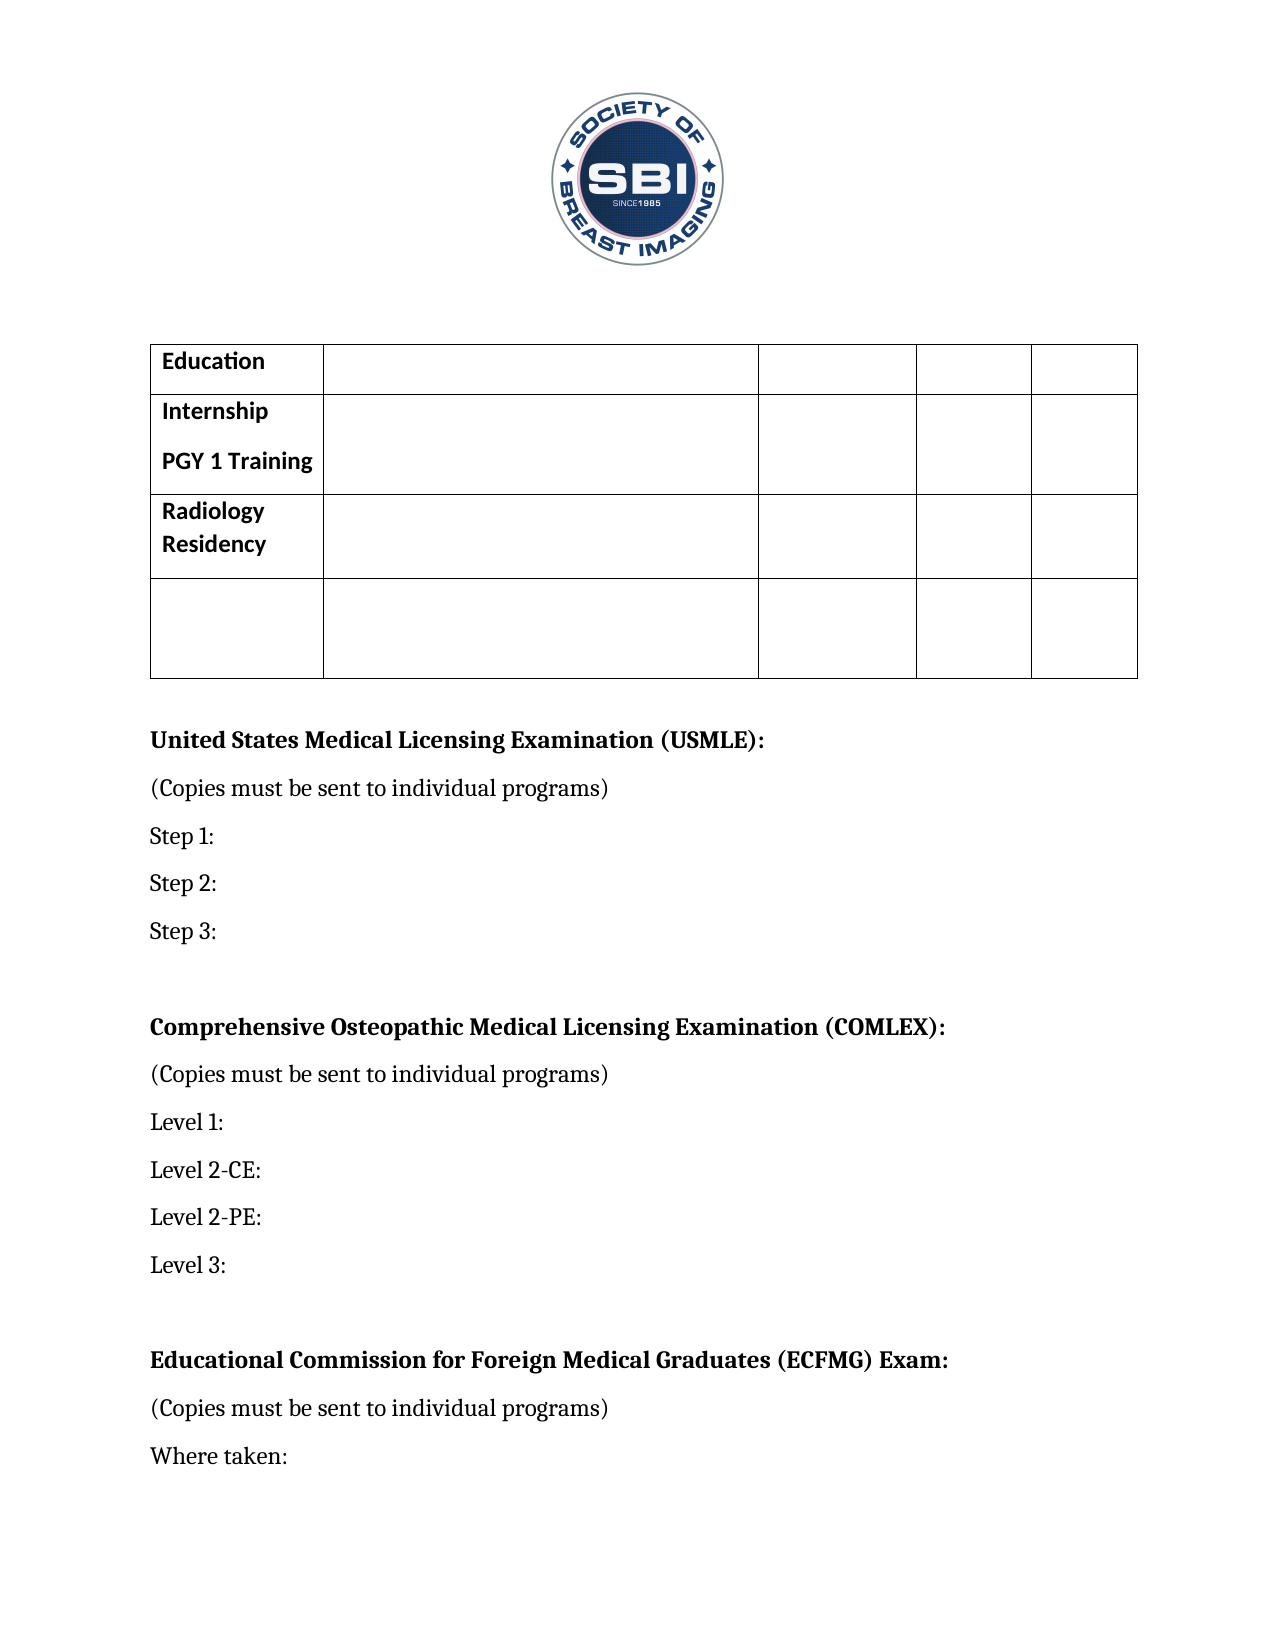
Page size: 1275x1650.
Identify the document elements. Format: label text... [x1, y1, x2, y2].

text Level 2-PE: [150, 1203, 1125, 1232]
text Step 1: [150, 822, 1125, 850]
table_cell [324, 345, 758, 394]
table_cell [917, 579, 1031, 677]
table_cell [759, 579, 916, 677]
table_cell [1032, 395, 1137, 494]
text Level 2-CE: [150, 1156, 1125, 1184]
table_cell [759, 495, 916, 577]
table_cell [917, 495, 1031, 577]
picture [518, 75, 757, 284]
table_cell Medical Education [151, 345, 323, 394]
table_cell [324, 395, 758, 494]
text (Copies must be sent to individual programs) [150, 774, 1125, 803]
text Level 3: [150, 1251, 1125, 1280]
table_cell Radiology Residency [151, 495, 323, 577]
table_cell [759, 345, 916, 394]
table_cell [917, 345, 1031, 394]
text Step 3: [150, 917, 1125, 946]
table_cell [917, 395, 1031, 494]
table_cell [1032, 495, 1137, 577]
text Comprehensive Osteopathic Medical Licensing Examination (COMLEX): [150, 1012, 1125, 1041]
table_cell [1032, 579, 1137, 677]
text (Copies must be sent to individual programs) [150, 1394, 1125, 1423]
text Where taken: [150, 1442, 1125, 1471]
table_cell [151, 579, 323, 677]
text Educational Commission for Foreign Medical Graduates (ECFMG) Exam: [150, 1346, 1125, 1375]
table_cell [1032, 345, 1137, 394]
text United States Medical Licensing Examination (USMLE): [150, 726, 1125, 755]
table_cell [759, 395, 916, 494]
text Step 2: [150, 869, 1125, 898]
text Level 1: [150, 1108, 1125, 1137]
text (Copies must be sent to individual programs) [150, 1060, 1125, 1089]
table_cell [324, 495, 758, 577]
table_cell Internship PGY 1 Training [151, 395, 323, 494]
table_cell [324, 579, 758, 677]
